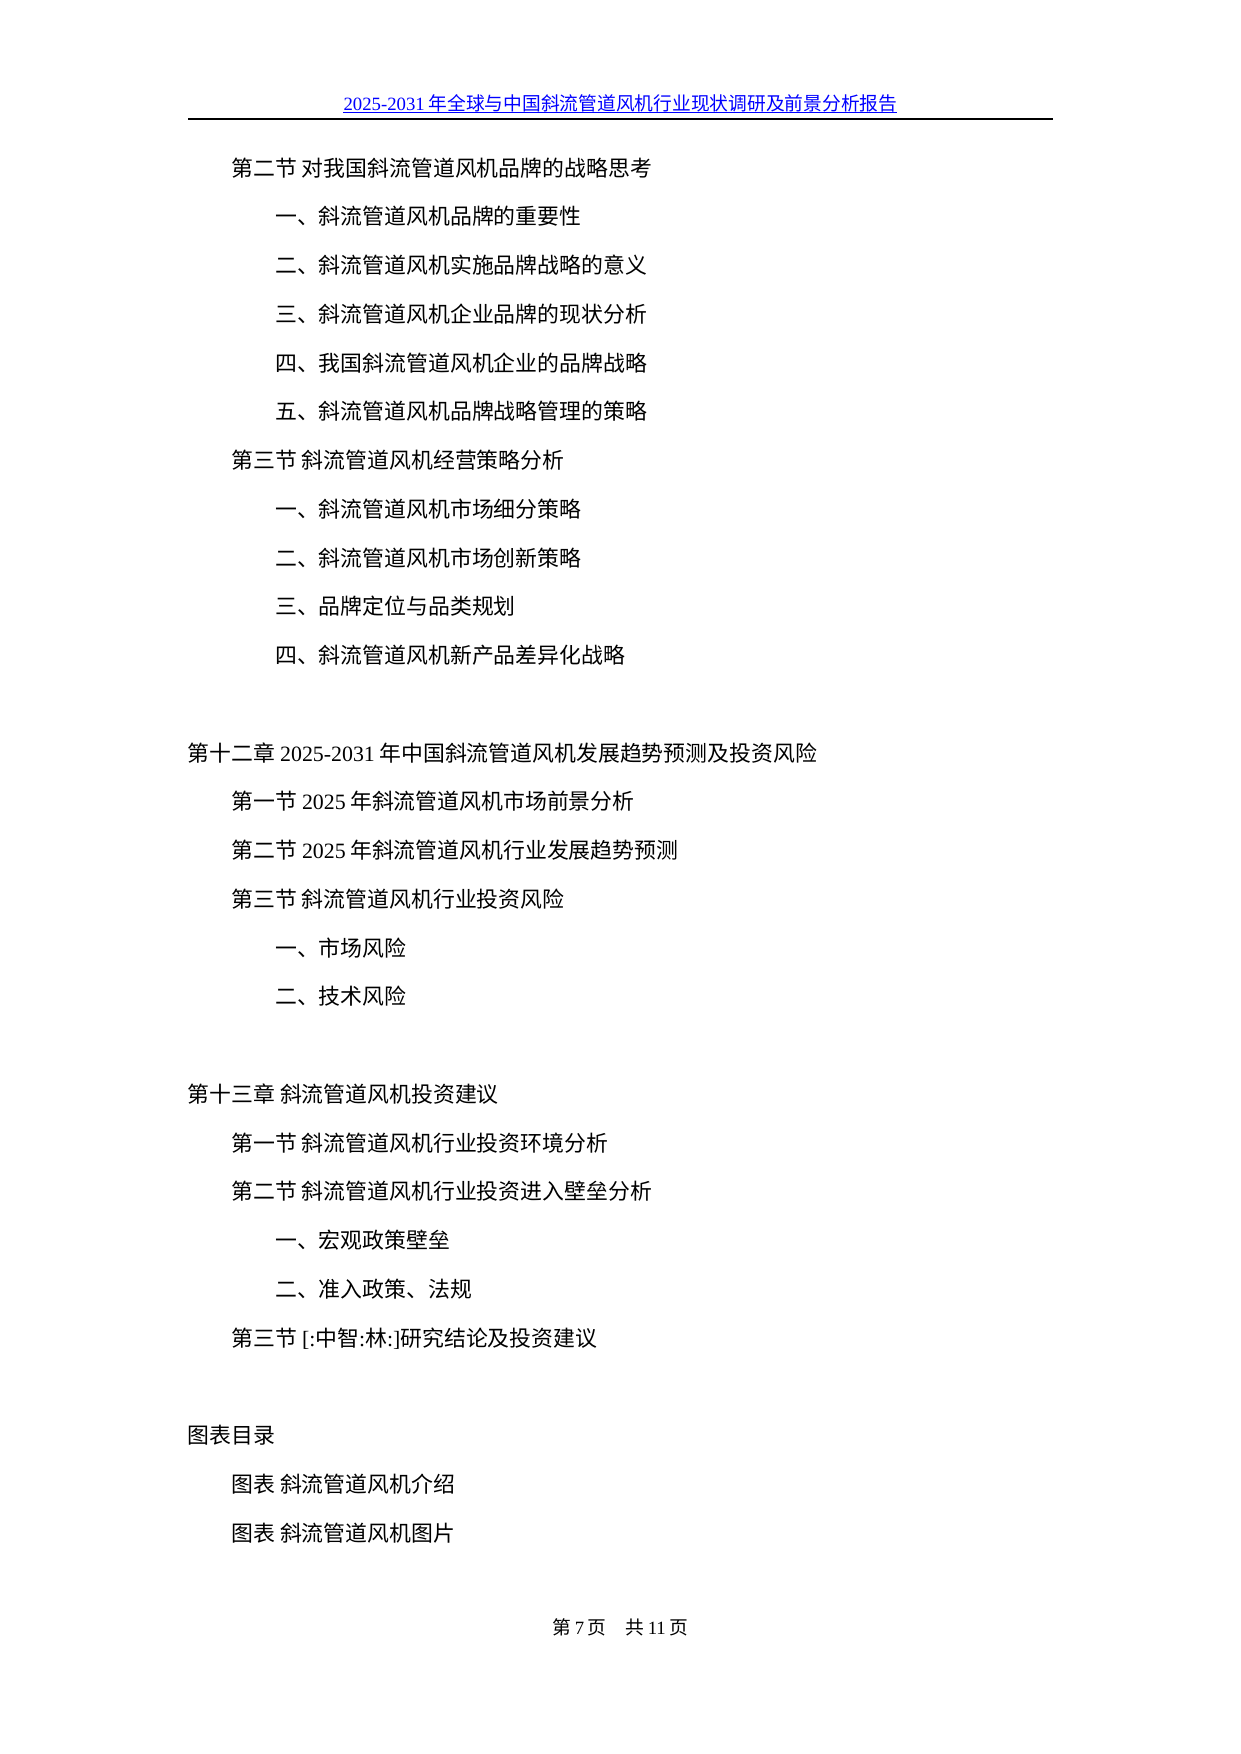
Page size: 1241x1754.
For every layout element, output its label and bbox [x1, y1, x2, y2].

text [187, 150, 1053, 1548]
